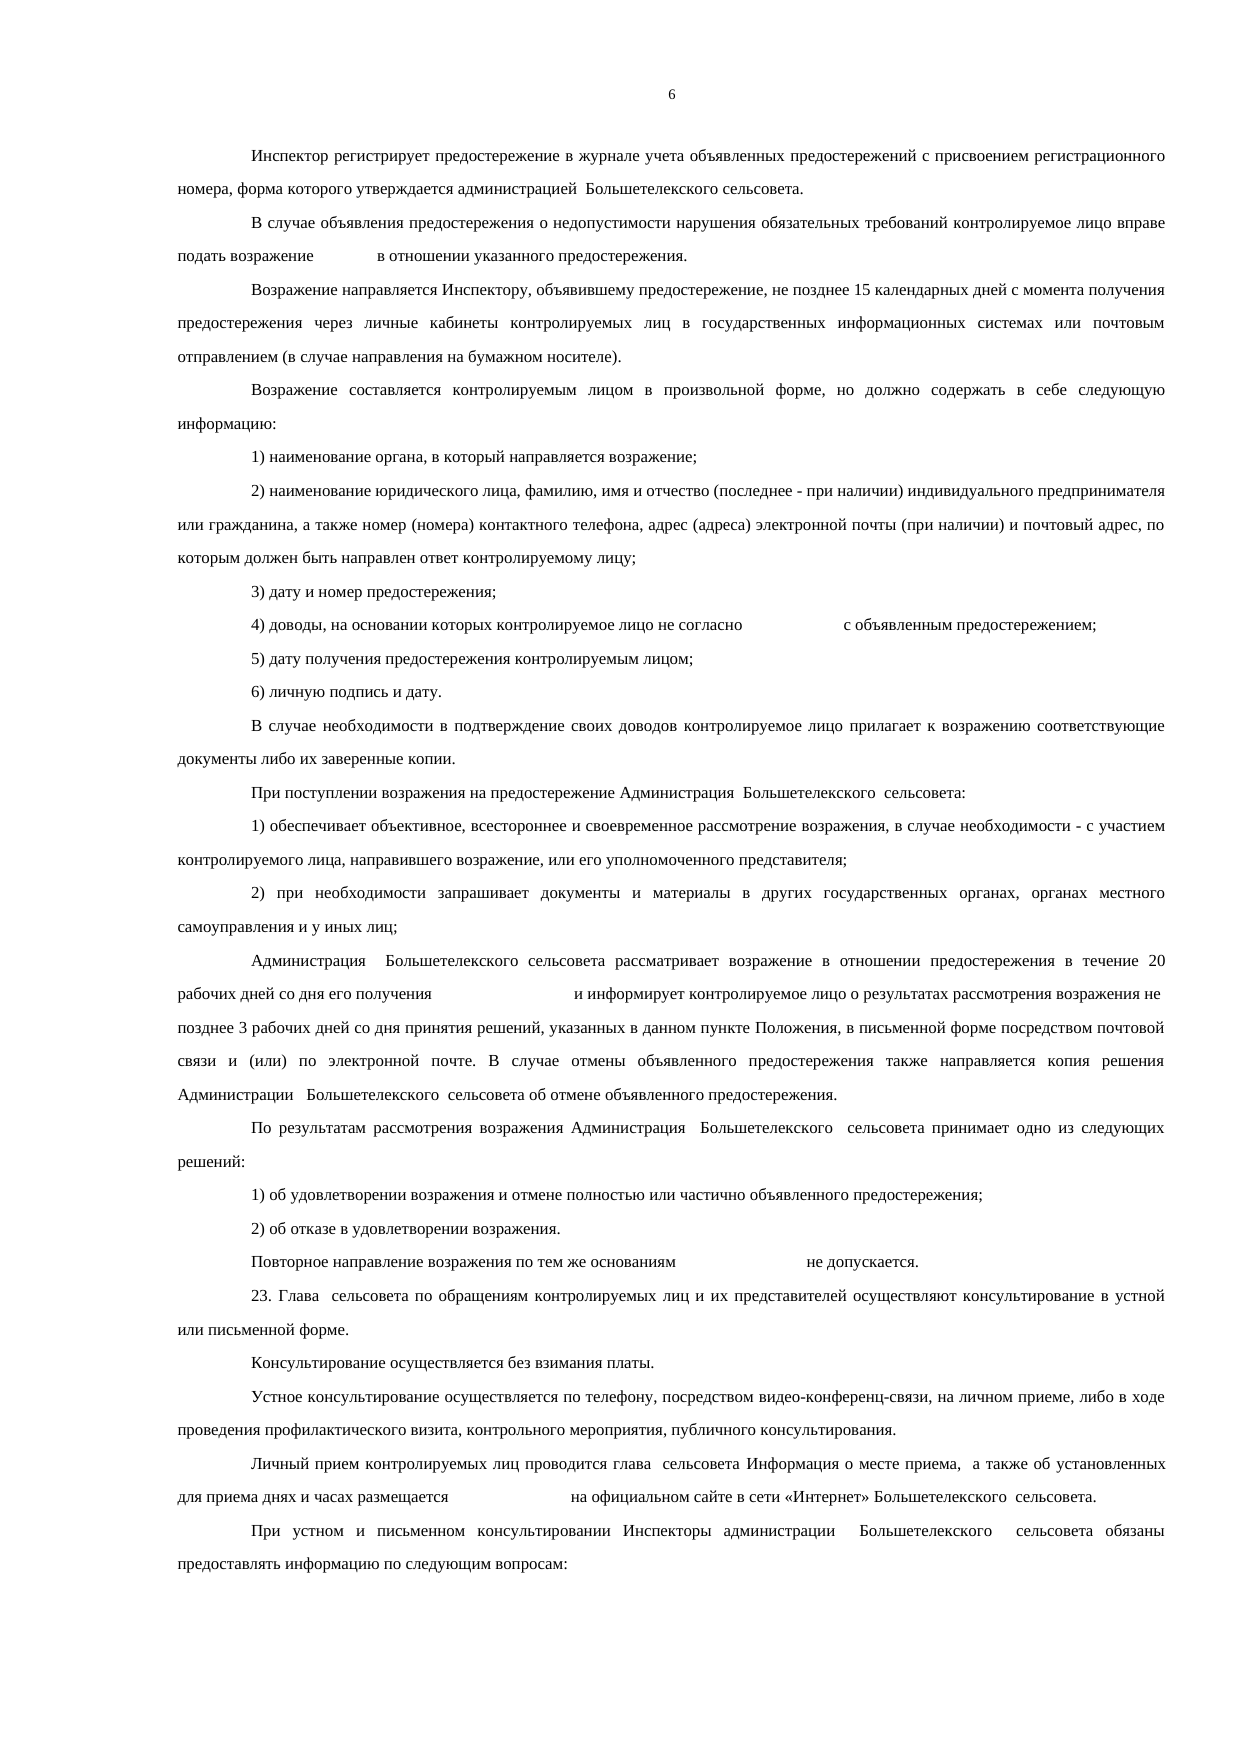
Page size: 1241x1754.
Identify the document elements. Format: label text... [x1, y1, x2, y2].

text 5) дату получения предостережения контролируемым лицом; [177, 634, 1167, 668]
text При устном и письменном консультировании Инспекторы администрации Большетелекского сельсовета обязаны предоставлять информацию по следующим вопросам: [177, 1506, 1167, 1573]
text 4) доводы, на основании которых контролируемое лицо не согласно с объявленным предостережением; [177, 601, 1167, 634]
text 1) наименование органа, в который направляется возражение; [177, 433, 1167, 467]
text 1) об удовлетворении возражения и отмене полностью или частично объявленного предостережения; [177, 1171, 1167, 1204]
text 3) дату и номер предостережения; [177, 567, 1167, 601]
text Возражение составляется контролируемым лицом в произвольной форме, но должно содержать в себе следующую информацию: [177, 366, 1167, 433]
text Устное консультирование осуществляется по телефону, посредством видео-конференц-связи, на личном приеме, либо в ходе проведения профилактического визита, контрольного мероприятия, публичного консультирования. [177, 1372, 1167, 1439]
text 23. Глава сельсовета по обращениям контролируемых лиц и их представителей осуществляют консультирование в устной или письменной форме. [177, 1272, 1167, 1339]
text 2) при необходимости запрашивает документы и материалы в других государственных органах, органах местного самоуправления и у иных лиц; [177, 869, 1167, 936]
text Консультирование осуществляется без взимания платы. [177, 1339, 1167, 1372]
text Возражение направляется Инспектору, объявившему предостережение, не позднее 15 календарных дней с момента получения предостережения через личные кабинеты контролируемых лиц в государственных информационных системах или почтовым отправлением (в случае направления на бумажном носителе). [177, 265, 1167, 366]
text По результатам рассмотрения возражения Администрация Большетелекского сельсовета принимает одно из следующих решений: [177, 1104, 1167, 1171]
text 1) обеспечивает объективное, всестороннее и своевременное рассмотрение возражения, в случае необходимости - с участием контролируемого лица, направившего возражение, или его уполномоченного представителя; [177, 802, 1167, 869]
text Администрация Большетелекского сельсовета рассматривает возражение в отношении предостережения в течение 20 рабочих дней со дня его получения и информирует контролируемое лицо о результатах рассмотрения возражения не позднее 3 рабочих дней со дня принятия решений, указанных в данном пункте Положения, в письменной форме посредством почтовой связи и (или) по электронной почте. В случае отмены объявленного предостережения также направляется копия решения Администрации Большетелекского сельсовета об отмене объявленного предостережения. [177, 936, 1167, 1104]
text Инспектор регистрирует предостережение в журнале учета объявленных предостережений с присвоением регистрационного номера, форма которого утверждается администрацией Большетелекского сельсовета. [177, 131, 1167, 198]
text Личный прием контролируемых лиц проводится глава сельсовета Информация о месте приема, а также об установленных для приема днях и часах размещается на официальном сайте в сети «Интернет» Большетелекского сельсовета. [177, 1439, 1167, 1506]
text 2) наименование юридического лица, фамилию, имя и отчество (последнее - при наличии) индивидуального предпринимателя или гражданина, а также номер (номера) контактного телефона, адрес (адреса) электронной почты (при наличии) и почтовый адрес, по которым должен быть направлен ответ контролируемому лицу; [177, 467, 1167, 567]
text 2) об отказе в удовлетворении возражения. [177, 1204, 1167, 1238]
text В случае объявления предостережения о недопустимости нарушения обязательных требований контролируемое лицо вправе подать возражение в отношении указанного предостережения. [177, 198, 1167, 265]
text При поступлении возражения на предостережение Администрация Большетелекского сельсовета: [177, 768, 1167, 802]
text В случае необходимости в подтверждение своих доводов контролируемое лицо прилагает к возражению соответствующие документы либо их заверенные копии. [177, 701, 1167, 768]
text Повторное направление возражения по тем же основаниям не допускается. [177, 1238, 1167, 1272]
text 6) личную подпись и дату. [177, 668, 1167, 701]
